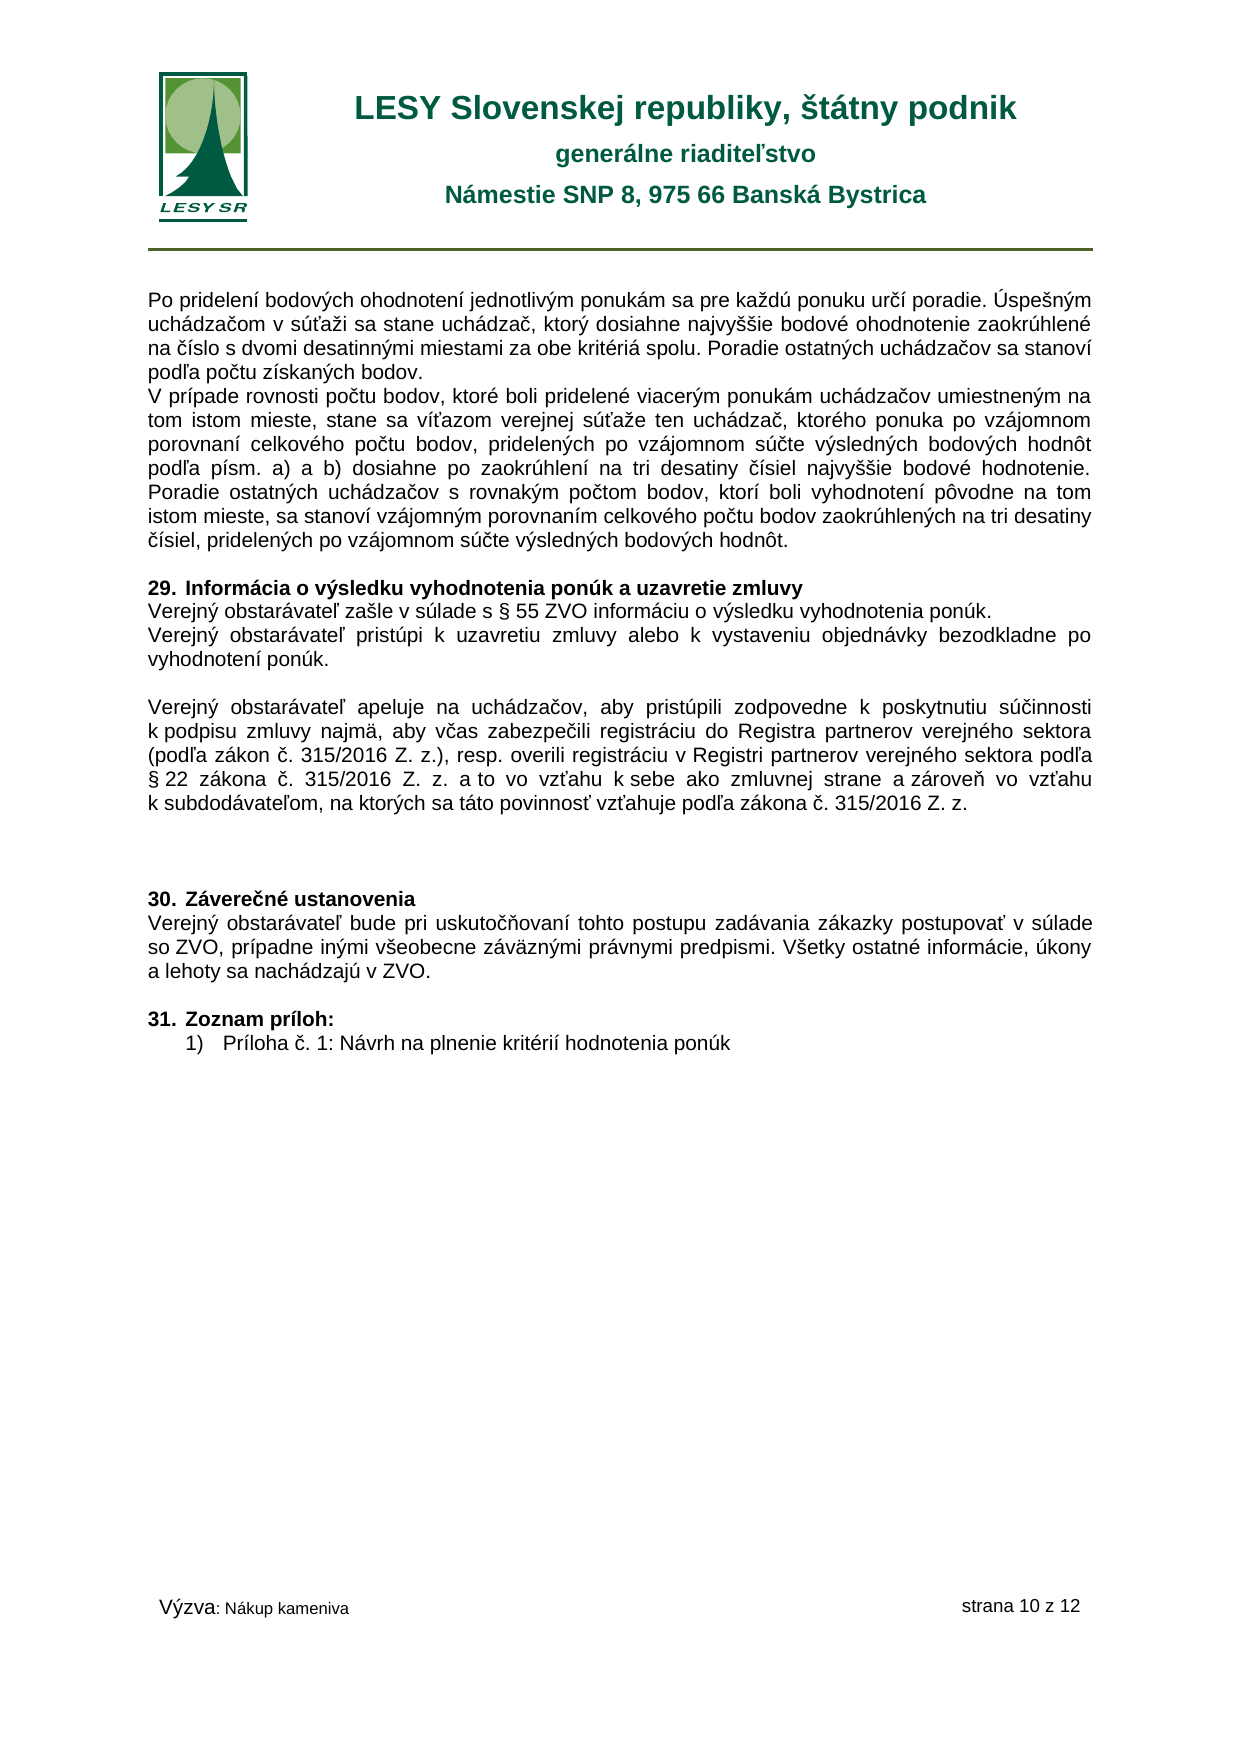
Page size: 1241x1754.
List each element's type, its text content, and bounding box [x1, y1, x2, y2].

text Verejný obstarávateľ zašle v súlade s § 55 ZVO informáciu o výsledku vyhodnotenia ponúk. [148, 599, 1093, 623]
list Záverečné ustanovenia [148, 887, 1093, 911]
text Verejný obstarávateľ bude pri uskutočňovaní tohto postupu zadávania zákazky postupovať v súlade so ZVO, prípadne inými všeobecne záväznými právnymi predpismi. Všetky ostatné informácie, úkony a lehoty sa nachádzajú v ZVO. [148, 911, 1093, 983]
list Informácia o výsledku vyhodnotenia ponúk a uzavretie zmluvy [148, 575, 1093, 599]
list Zoznam príloh: [148, 1007, 1093, 1031]
text Verejný obstarávateľ apeluje na uchádzačov, aby pristúpili zodpovedne k poskytnutiu súčinnosti k podpisu zmluvy najmä, aby včas zabezpečili registráciu do Registra partnerov verejného sektora (podľa zákon č. 315/2016 Z. z.), resp. overili registráciu v Registri partnerov verejného sektora podľa § 22 zákona č. 315/2016 Z. z. a to vo vzťahu k sebe ako zmluvnej strane a zároveň vo vzťahu k subdodávateľom, na ktorých sa táto povinnosť vzťahuje podľa zákona č. 315/2016 Z. z. [148, 695, 1093, 815]
text Verejný obstarávateľ pristúpi k uzavretiu zmluvy alebo k vystaveniu objednávky bezodkladne po vyhodnotení ponúk. [148, 623, 1093, 671]
text Po pridelení bodových ohodnotení jednotlivým ponukám sa pre každú ponuku určí poradie. Úspešným uchádzačom v súťaži sa stane uchádzač, ktorý dosiahne najvyššie bodové ohodnotenie zaokrúhlené na číslo s dvomi desatinnými miestami za obe kritériá spolu. Poradie ostatných uchádzačov sa stanoví podľa počtu získaných bodov. [148, 288, 1093, 384]
list Príloha č. 1: Návrh na plnenie kritérií hodnotenia ponúk [185, 1031, 1093, 1054]
text V prípade rovnosti počtu bodov, ktoré boli pridelené viacerým ponukám uchádzačov umiestneným na tom istom mieste, stane sa víťazom verejnej súťaže ten uchádzač, ktorého ponuka po vzájomnom porovnaní celkového počtu bodov, pridelených po vzájomnom súčte výsledných bodových hodnôt podľa písm. a) a b) dosiahne po zaokrúhlení na tri desatiny čísiel najvyššie bodové hodnotenie. Poradie ostatných uchádzačov s rovnakým počtom bodov, ktorí boli vyhodnotení pôvodne na tom istom mieste, sa stanoví vzájomným porovnaním celkového počtu bodov zaokrúhlených na tri desatiny čísiel, pridelených po vzájomnom súčte výsledných bodových hodnôt. [148, 384, 1093, 551]
